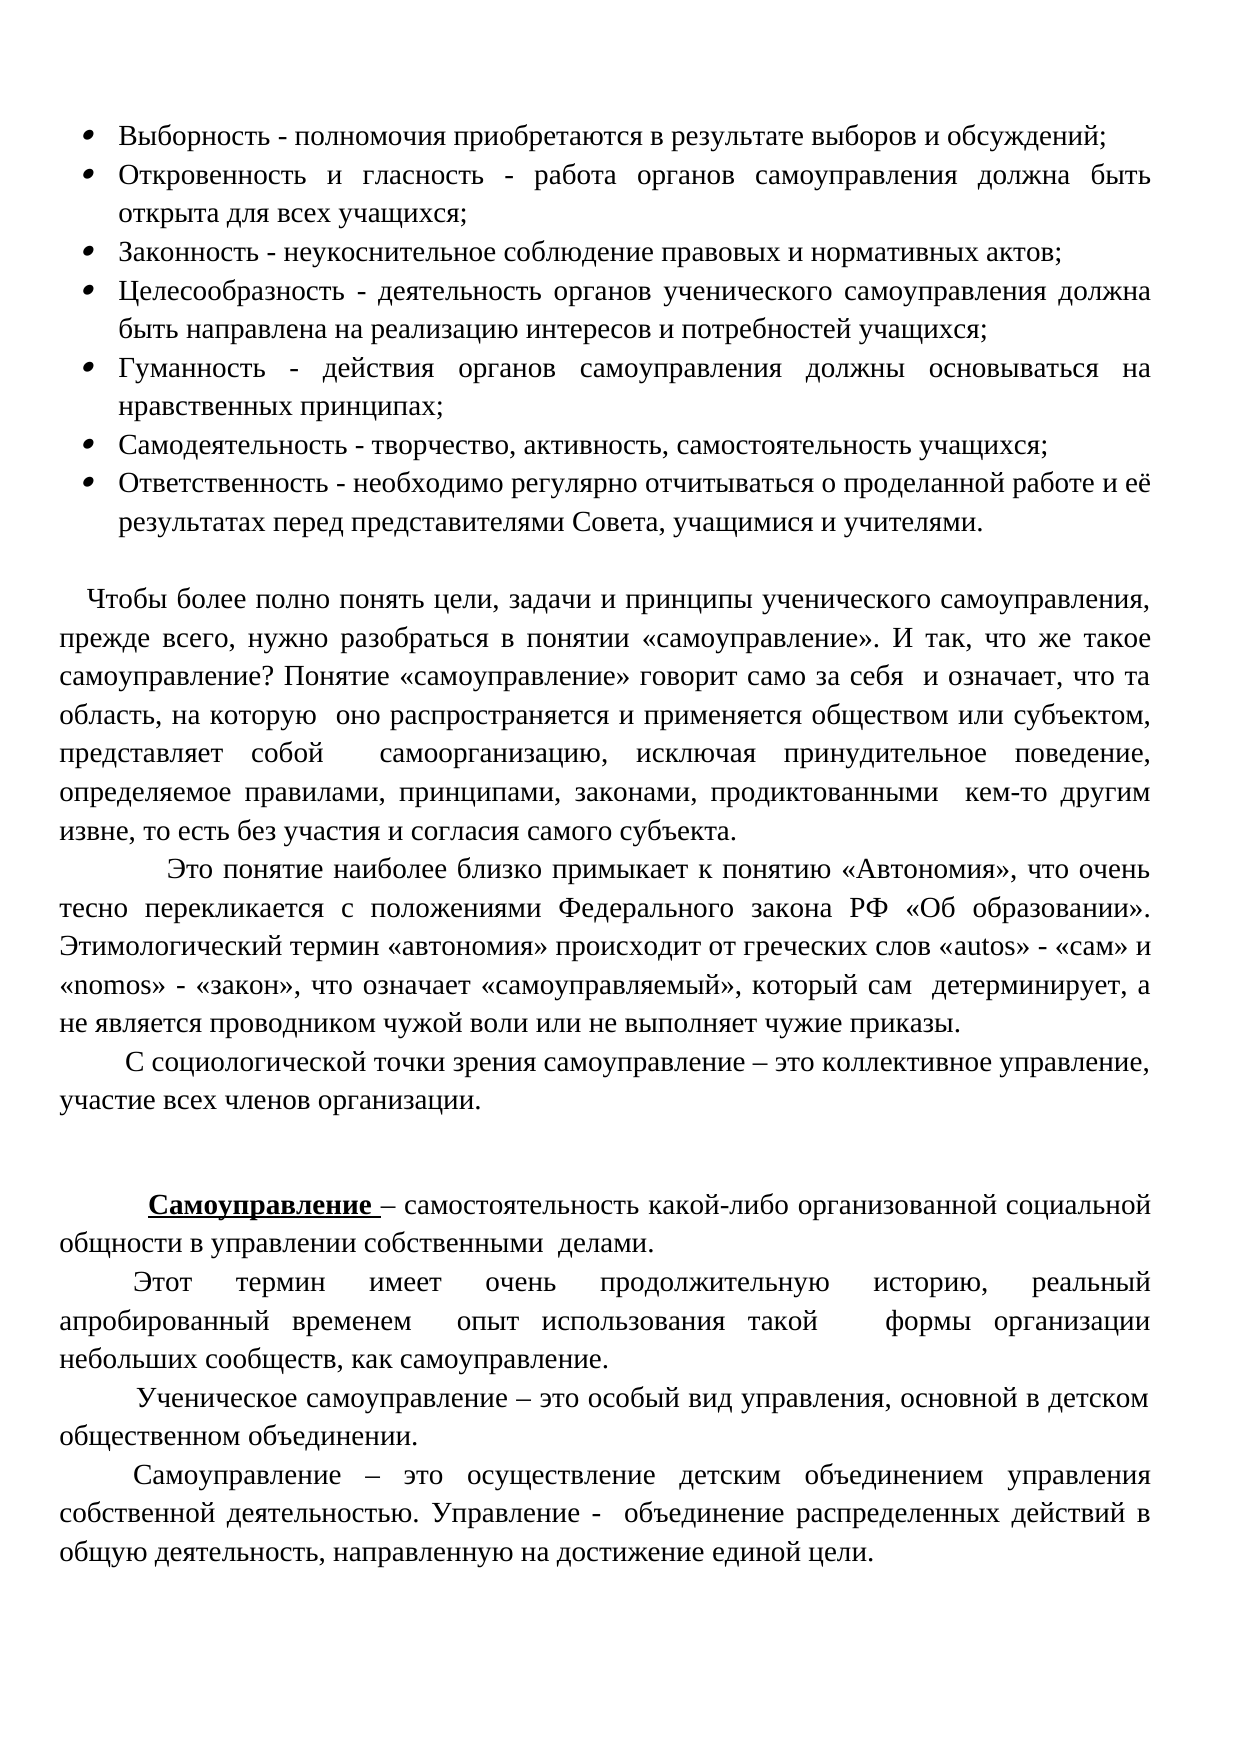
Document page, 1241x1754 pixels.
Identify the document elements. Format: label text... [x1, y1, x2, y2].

text С социологической точки зрения самоуправление – это коллективное управление, участие всех членов организации. [59, 1044, 1152, 1116]
list Выборность - полномочия приобретаются в результате выборов и обсуждений; [81, 118, 1152, 152]
list Ответственность - необходимо регулярно отчитываться о проделанной работе и её результатах перед представителями Совета, учащимися и учителями. [81, 466, 1152, 538]
text Самоуправление – это осуществление детским объединением управления собственной деятельностью. Управление - объединение распределенных действий в общую деятельность, направленную на достижение единой цели. [59, 1457, 1152, 1567]
list Целесообразность - деятельность органов ученического самоуправления должна быть направлена на реализацию интересов и потребностей учащихся; [81, 273, 1152, 345]
list Откровенность и гласность - работа органов самоуправления должна быть открыта для всех учащихся; [81, 157, 1152, 229]
text Этот термин имеет очень продолжительную историю, реальный апробированный временем опыт использования такой формы организации небольших сообществ, как самоуправление. [59, 1264, 1152, 1375]
list Законность - неукоснительное соблюдение правовых и нормативных актов; [81, 234, 1152, 268]
text Ученическое самоуправление – это особый вид управления, основной в детском общественном объединении. [59, 1380, 1152, 1452]
text Это понятие наиболее близко примыкает к понятию «Автономия», что очень тесно перекликается с положениями Федерального закона РФ «Об образовании». Этимологический термин «автономия» происходит от греческих слов «autos» - «сам» и «nomos» - «закон», что означает «самоуправляемый», который сам детерминирует, а не является проводником чужой воли или не выполняет чужие приказы. [59, 851, 1152, 1039]
text Чтобы более полно понять цели, задачи и принципы ученического самоуправления, прежде всего, нужно разобраться в понятии «самоуправление». И так, что же такое самоуправление? Понятие «самоуправление» говорит само за себя и означает, что та область, на которую оно распространяется и применяется обществом или субъектом, представляет собой самоорганизацию, исключая принудительное поведение, определяемое правилами, принципами, законами, продиктованными кем-то другим извне, то есть без участия и согласия самого субъекта. [59, 581, 1152, 846]
list Гуманность - действия органов самоуправления должны основываться на нравственных принципах; [81, 350, 1152, 422]
text Самоуправление – самостоятельность какой-либо организованной социальной общности в управлении собственными делами. [59, 1187, 1152, 1259]
list Самодеятельность - творчество, активность, самостоятельность учащихся; [81, 427, 1152, 461]
